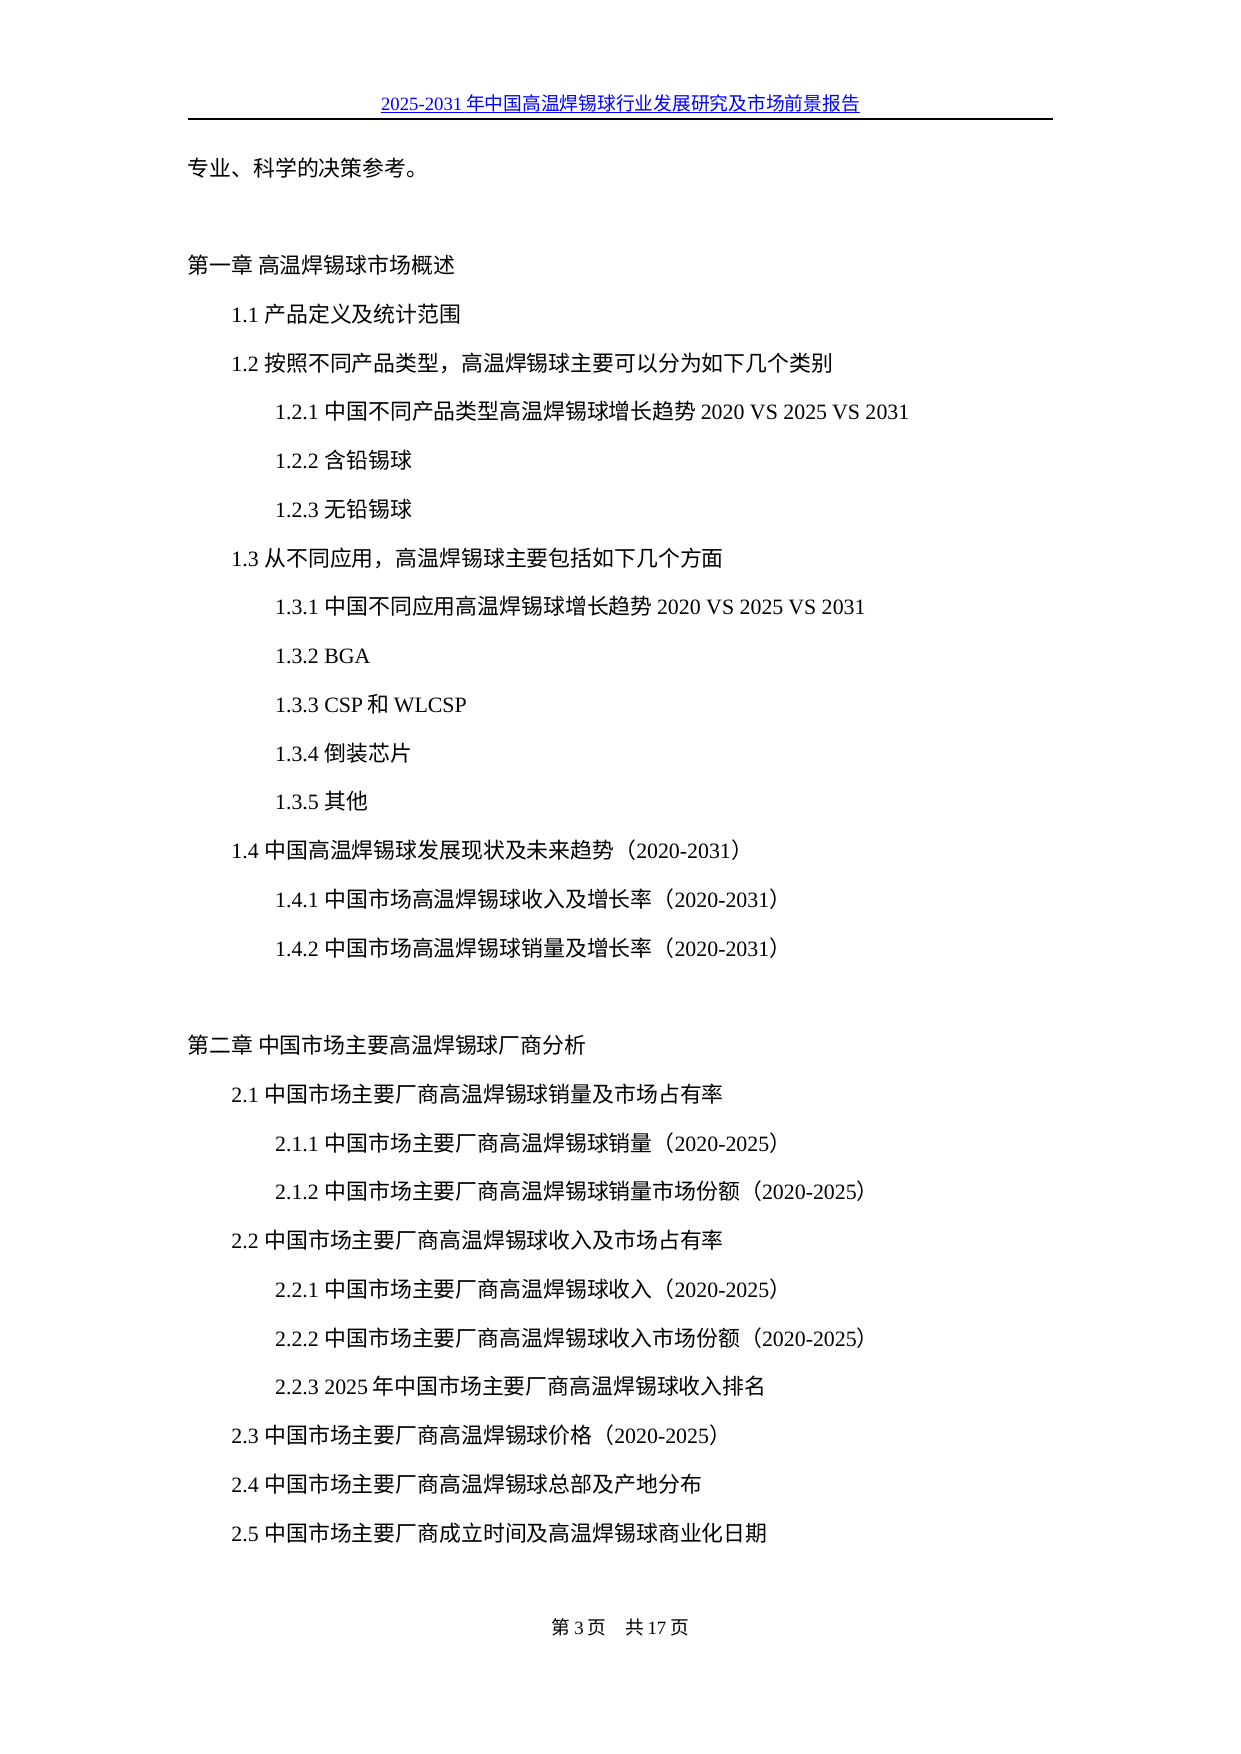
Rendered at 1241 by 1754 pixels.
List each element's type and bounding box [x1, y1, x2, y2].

text [187, 150, 1053, 1548]
